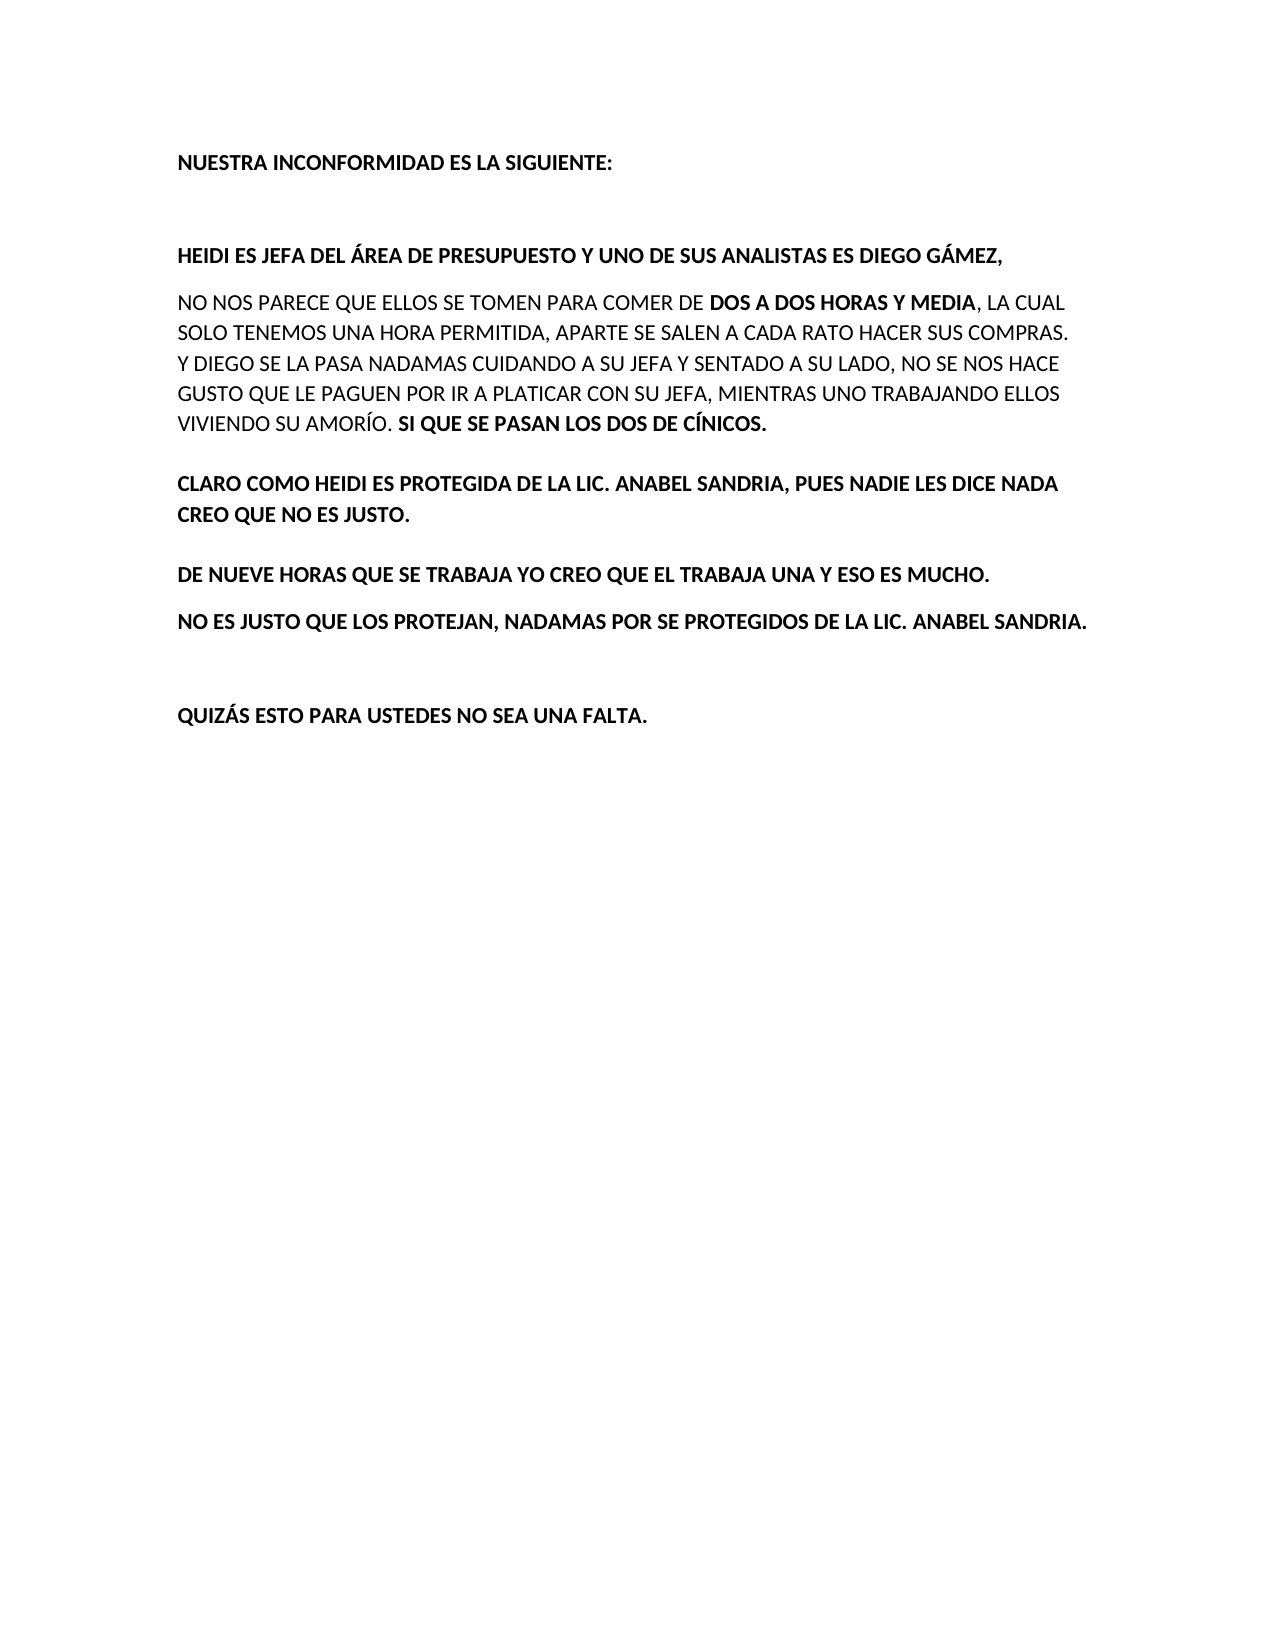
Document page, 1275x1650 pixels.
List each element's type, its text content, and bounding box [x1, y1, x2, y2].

text NUESTRA INCONFORMIDAD ES LA SIGUIENTE: [177, 148, 1098, 176]
text QUIZÁS ESTO PARA USTEDES NO SEA UNA FALTA. [177, 701, 1098, 729]
text CLARO COMO HEIDI ES PROTEGIDA DE LA LIC. ANABEL SANDRIA, PUES NADIE LES DICE NADA [177, 469, 1098, 497]
text DE NUEVE HORAS QUE SE TRABAJA YO CREO QUE EL TRABAJA UNA Y ESO ES MUCHO. [177, 560, 1098, 588]
text NO NOS PARECE QUE ELLOS SE TOMEN PARA COMER DE DOS A DOS HORAS Y MEDIA, LA CUAL SOLO TENEMOS UNA HORA PERMITIDA, APARTE SE SALEN A CADA RATO HACER SUS COMPRAS. [177, 288, 1098, 346]
text HEIDI ES JEFA DEL ÁREA DE PRESUPUESTO Y UNO DE SUS ANALISTAS ES DIEGO GÁMEZ, [177, 241, 1098, 269]
text GUSTO QUE LE PAGUEN POR IR A PLATICAR CON SU JEFA, MIENTRAS UNO TRABAJANDO ELLOS [177, 379, 1098, 407]
text CREO QUE NO ES JUSTO. [177, 500, 1098, 528]
text VIVIENDO SU AMORÍO. SI QUE SE PASAN LOS DOS DE CÍNICOS. [177, 409, 1098, 437]
text NO ES JUSTO QUE LOS PROTEJAN, NADAMAS POR SE PROTEGIDOS DE LA LIC. ANABEL SANDRIA. [177, 607, 1098, 635]
text Y DIEGO SE LA PASA NADAMAS CUIDANDO A SU JEFA Y SENTADO A SU LADO, NO SE NOS HACE [177, 349, 1098, 377]
